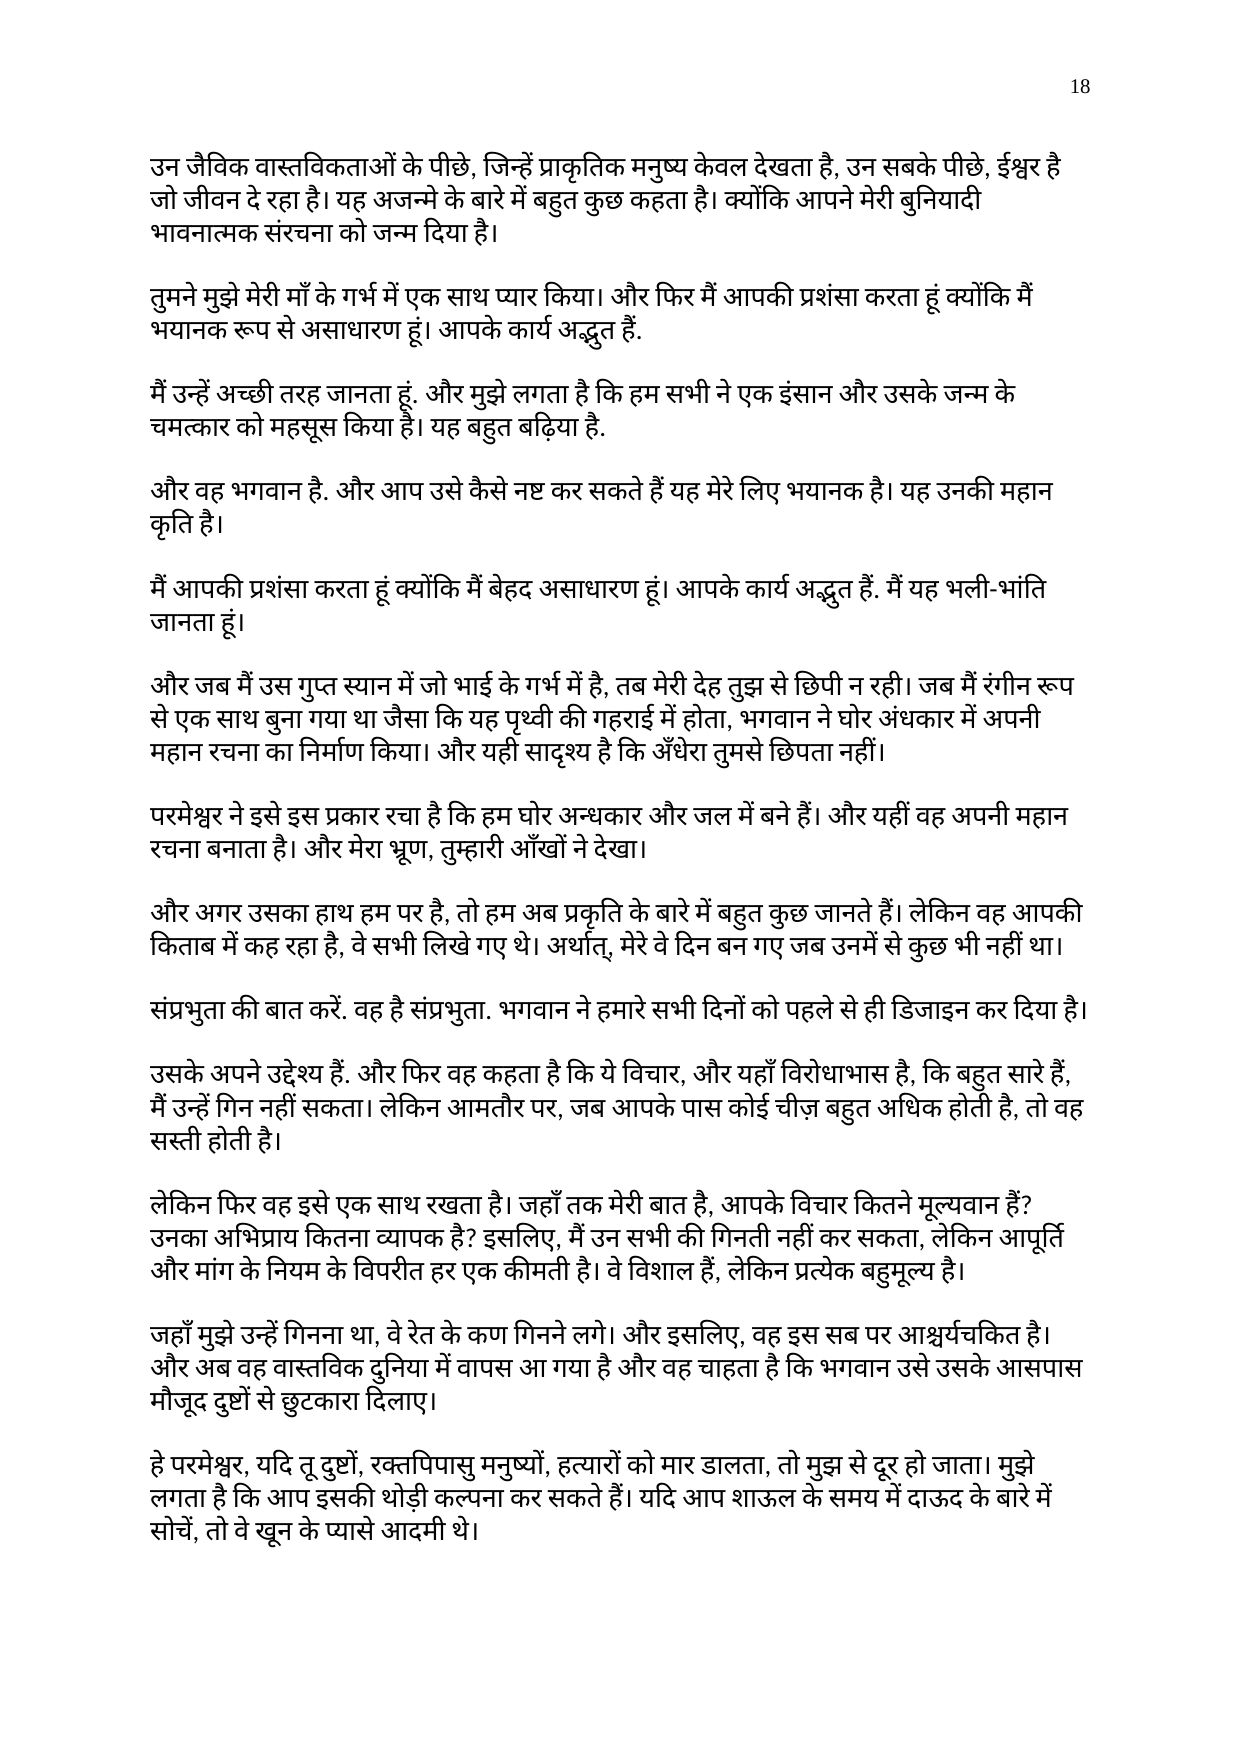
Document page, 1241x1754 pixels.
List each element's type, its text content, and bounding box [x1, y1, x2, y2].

text मैं आपकी प्रशंसा करता हूं क्योंकि मैं बेहद असाधारण हूं। आपके कार्य अद्भुत हैं. मैं यह भली-भांति जानता हूं। [150, 572, 1090, 638]
text संप्रभुता की बात करें. वह है संप्रभुता. भगवान ने हमारे सभी दिनों को पहले से ही डिजाइन कर दिया है। [150, 993, 1090, 1027]
text उसके अपने उद्देश्य हैं. और फिर वह कहता है कि ये विचार, और यहाँ विरोधाभास है, कि बहुत सारे हैं, मैं उन्हें गिन नहीं सकता। लेकिन आमतौर पर, जब आपके पास कोई चीज़ बहुत अधिक होती है, तो वह सस्ती होती है। [150, 1058, 1090, 1157]
text जहाँ मुझे उन्हें गिनना था, वे रेत के कण गिनने लगे। और इसलिए, वह इस सब पर आश्चर्यचकित है। और अब वह वास्तविक दुनिया में वापस आ गया है और वह चाहता है कि भगवान उसे उसके आसपास मौजूद दुष्टों से छुटकारा दिलाए। [150, 1318, 1090, 1417]
text और वह भगवान है. और आप उसे कैसे नष्ट कर सकते हैं यह मेरे लिए भयानक है। यह उनकी महान कृति है। [150, 474, 1090, 541]
text हे परमेश्वर, यदि तू दुष्टों, रक्तपिपासु मनुष्यों, हत्यारों को मार डालता, तो मुझ से दूर हो जाता। मुझे लगता है कि आप इसकी थोड़ी कल्पना कर सकते हैं। यदि आप शाऊल के समय में दाऊद के बारे में सोचें, तो वे खून के प्यासे आदमी थे। [150, 1448, 1090, 1547]
text लेकिन फिर वह इसे एक साथ रखता है। जहाँ तक मेरी बात है, आपके विचार कितने मूल्यवान हैं? उनका अभिप्राय कितना व्यापक है? इसलिए, मैं उन सभी की गिनती नहीं कर सकता, लेकिन आपूर्ति और मांग के नियम के विपरीत हर एक कीमती है। वे विशाल हैं, लेकिन प्रत्येक बहुमूल्य है। [150, 1188, 1090, 1287]
text और अगर उसका हाथ हम पर है, तो हम अब प्रकृति के बारे में बहुत कुछ जानते हैं। लेकिन वह आपकी किताब में कह रहा है, वे सभी लिखे गए थे। अर्थात्, मेरे वे दिन बन गए जब उनमें से कुछ भी नहीं था। [150, 896, 1090, 962]
text और जब मैं उस गुप्त स्यान में जो भाई के गर्भ में है, तब मेरी देह तुझ से छिपी न रही। जब मैं रंगीन रूप से एक साथ बुना गया था जैसा कि यह पृथ्वी की गहराई में होता, भगवान ने घोर अंधकार में अपनी महान रचना का निर्माण किया। और यही सादृश्य है कि अँधेरा तुमसे छिपता नहीं। [150, 669, 1090, 768]
text परमेश्वर ने इसे इस प्रकार रचा है कि हम घोर अन्धकार और जल में बने हैं। और यहीं वह अपनी महान रचना बनाता है। और मेरा भ्रूण, तुम्हारी आँखों ने देखा। [150, 799, 1090, 865]
text मैं उन्हें अच्छी तरह जानता हूं. और मुझे लगता है कि हम सभी ने एक इंसान और उसके जन्म के चमत्कार को महसूस किया है। यह बहुत बढ़िया है. [150, 377, 1090, 443]
text तुमने मुझे मेरी माँ के गर्भ में एक साथ प्यार किया। और फिर मैं आपकी प्रशंसा करता हूं क्योंकि मैं भयानक रूप से असाधारण हूं। आपके कार्य अद्भुत हैं. [150, 280, 1090, 346]
text उन जैविक वास्तविकताओं के पीछे, जिन्हें प्राकृतिक मनुष्य केवल देखता है, उन सबके पीछे, ईश्वर है जो जीवन दे रहा है। यह अजन्मे के बारे में बहुत कुछ कहता है। क्योंकि आपने मेरी बुनियादी भावनात्मक संरचना को जन्म दिया है। [150, 150, 1090, 249]
